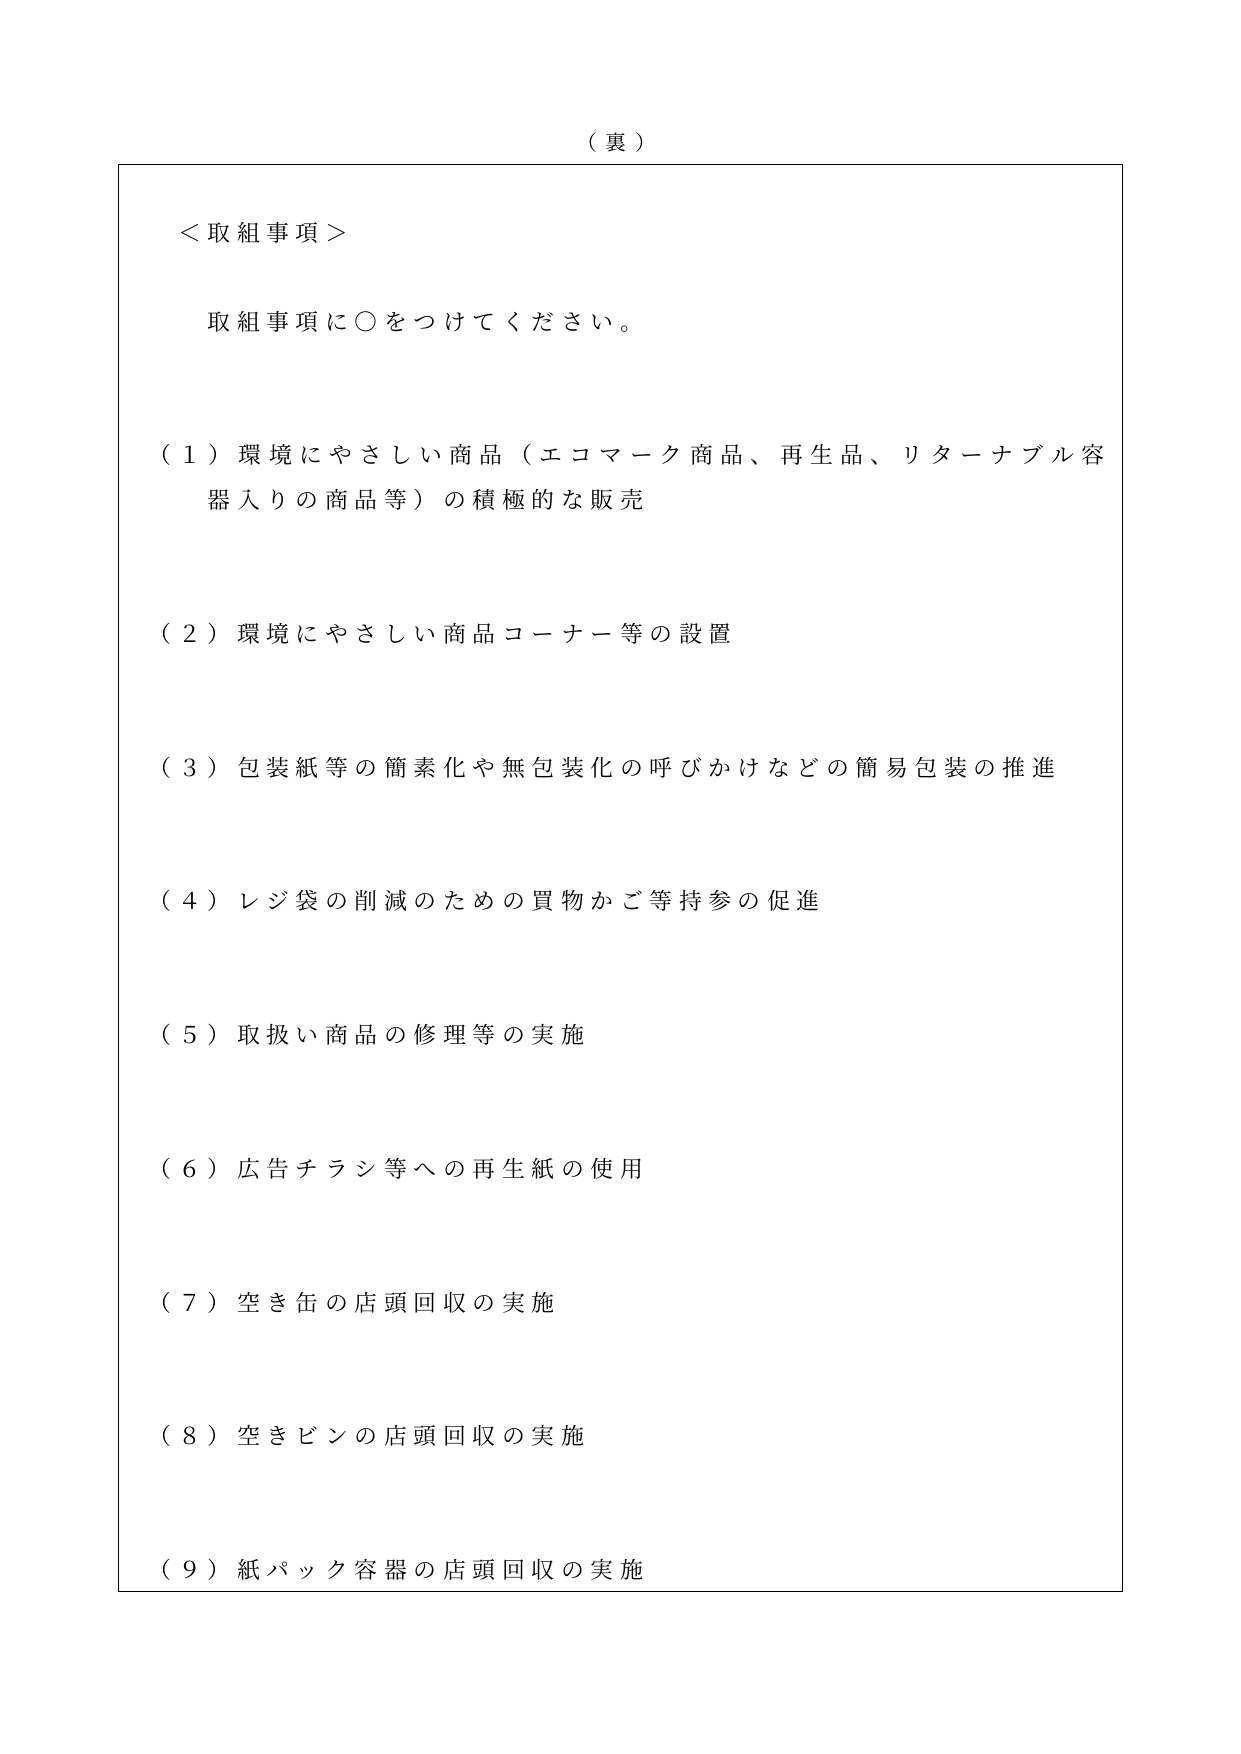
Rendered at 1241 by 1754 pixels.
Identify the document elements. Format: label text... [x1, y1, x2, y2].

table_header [119, 165, 1122, 1591]
text （裏） [119, 119, 1121, 164]
